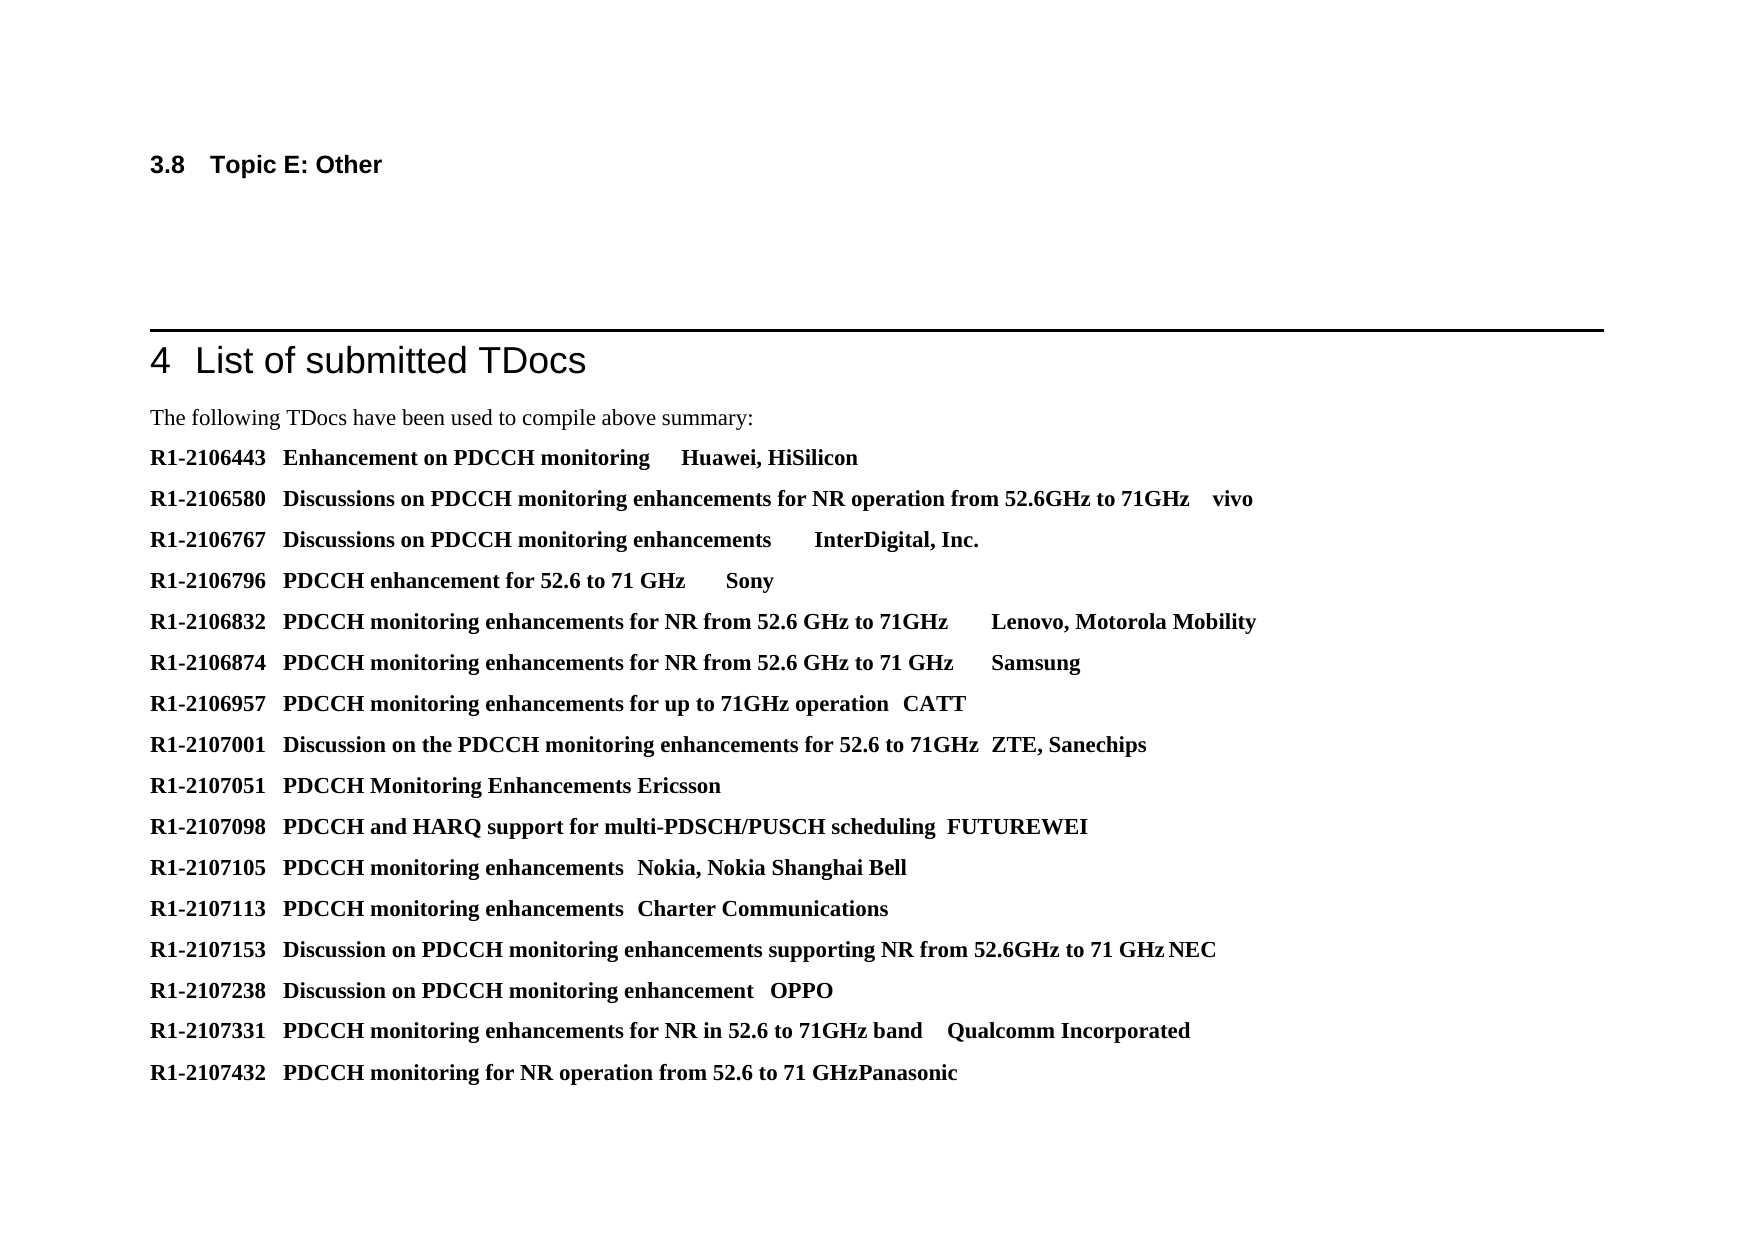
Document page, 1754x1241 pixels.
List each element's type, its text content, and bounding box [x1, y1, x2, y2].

text R1-2107432 PDCCH monitoring for NR operation from 52.6 to 71 GHz Panasonic [150, 1058, 1604, 1085]
text R1-2107098 PDCCH and HARQ support for multi-PDSCH/PUSCH scheduling FUTUREWEI [150, 813, 1604, 839]
text R1-2106580 Discussions on PDCCH monitoring enhancements for NR operation from 52.6GHz to 71GHz vivo [150, 485, 1604, 512]
text R1-2107331 PDCCH monitoring enhancements for NR in 52.6 to 71GHz band Qualcomm Incorporated [150, 1018, 1604, 1044]
text R1-2107105 PDCCH monitoring enhancements Nokia, Nokia Shanghai Bell [150, 854, 1604, 880]
text R1-2107238 Discussion on PDCCH monitoring enhancement OPPO [150, 977, 1604, 1003]
text R1-2107051 PDCCH Monitoring Enhancements Ericsson [150, 772, 1604, 798]
text R1-2107001 Discussion on the PDCCH monitoring enhancements for 52.6 to 71GHz ZTE, Sanechips [150, 731, 1604, 757]
text R1-2106443 Enhancement on PDCCH monitoring Huawei, HiSilicon [150, 444, 1604, 471]
text R1-2106874 PDCCH monitoring enhancements for NR from 52.6 GHz to 71 GHz Samsung [150, 649, 1604, 676]
subtitle Topic E: Other [150, 150, 1604, 179]
text R1-2106957 PDCCH monitoring enhancements for up to 71GHz operation CATT [150, 690, 1604, 716]
subtitle List of submitted TDocs [150, 332, 1604, 381]
text R1-2106767 Discussions on PDCCH monitoring enhancements InterDigital, Inc. [150, 526, 1604, 553]
text The following TDocs have been used to compile above summary: [150, 403, 1604, 430]
text R1-2106832 PDCCH monitoring enhancements for NR from 52.6 GHz to 71GHz Lenovo, Motorola Mobility [150, 608, 1604, 634]
text R1-2107153 Discussion on PDCCH monitoring enhancements supporting NR from 52.6GHz to 71 GHz NEC [150, 936, 1604, 962]
text R1-2106796 PDCCH enhancement for 52.6 to 71 GHz Sony [150, 567, 1604, 594]
text R1-2107113 PDCCH monitoring enhancements Charter Communications [150, 895, 1604, 921]
